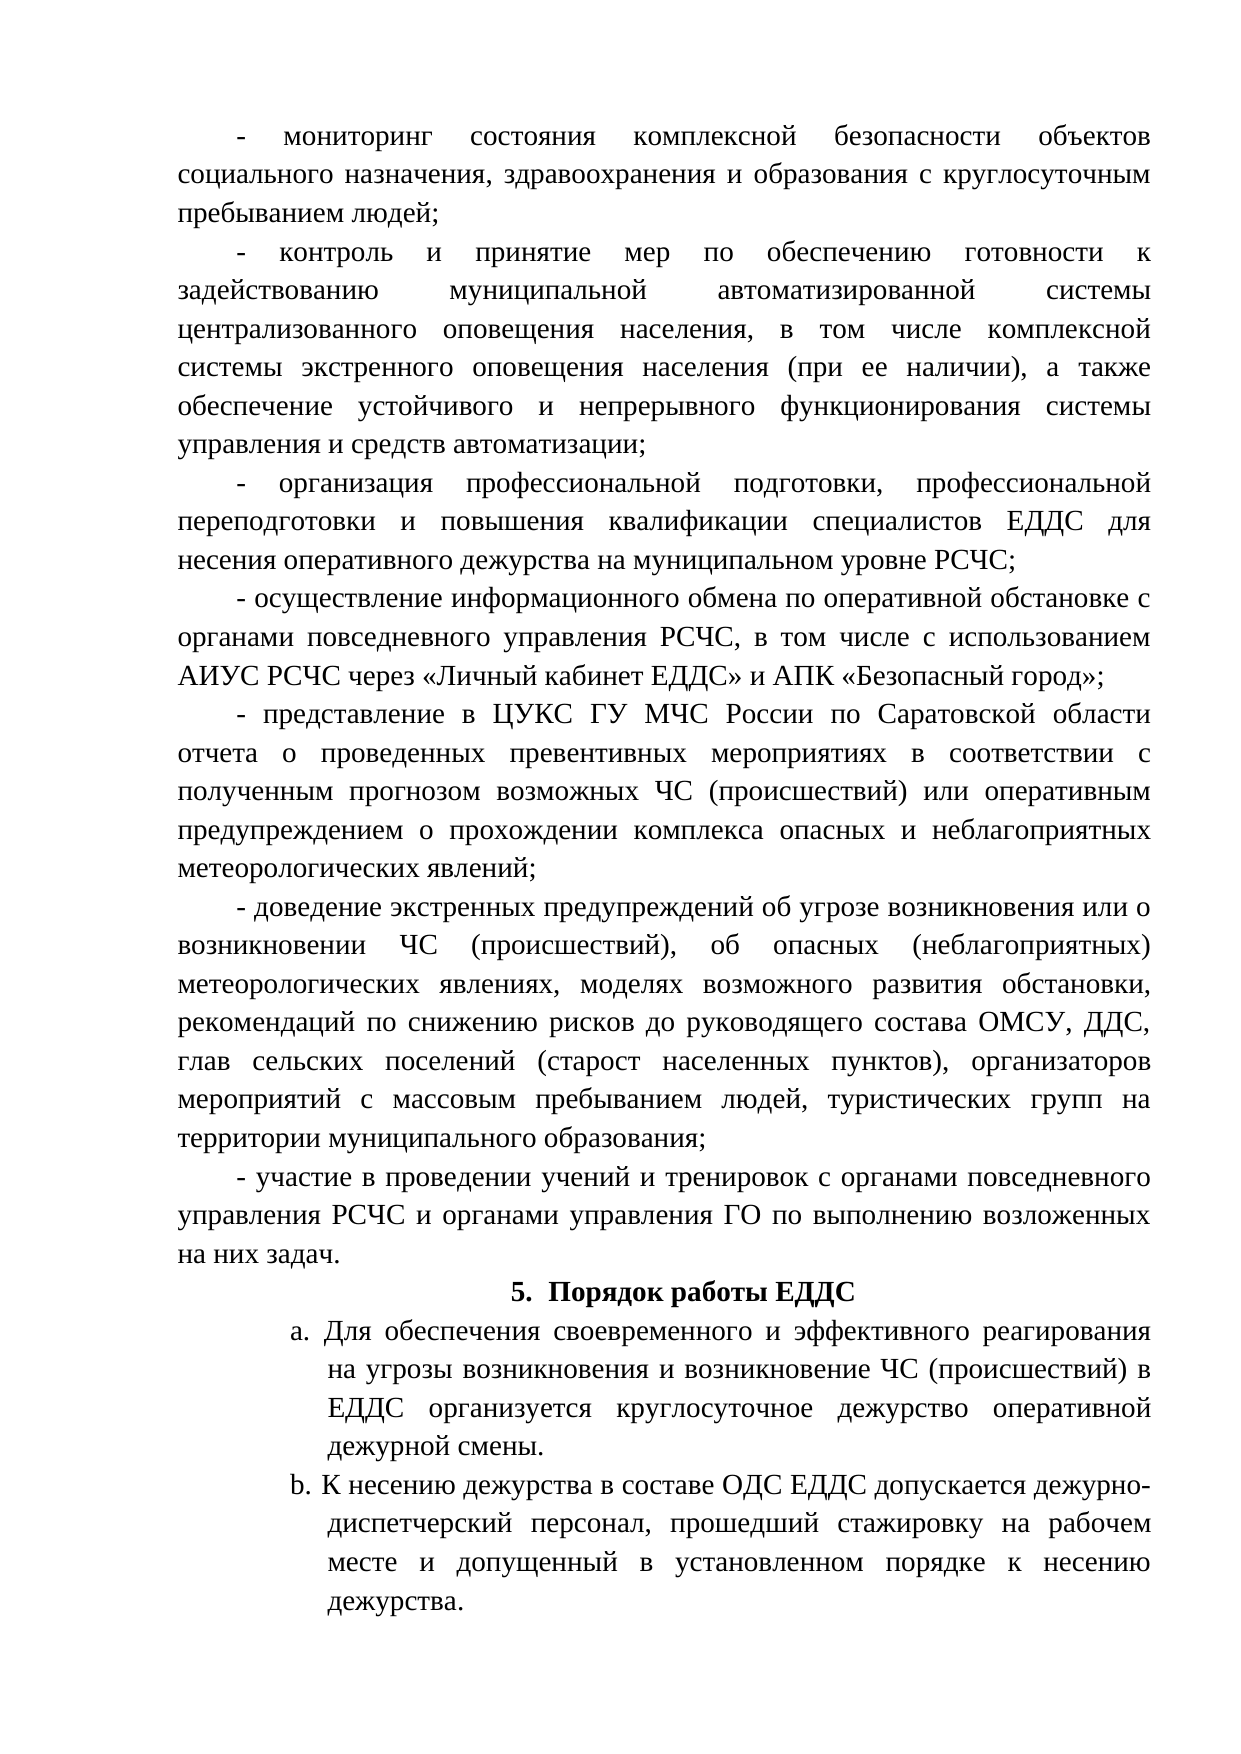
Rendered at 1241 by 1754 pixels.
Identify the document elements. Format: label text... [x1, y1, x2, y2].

list К несению дежурства в составе ОДС ЕДДС допускается дежурно-диспетчерский персонал, прошедший стажировку на рабочем месте и допущенный в установленном порядке к несению дежурства. [290, 1467, 1152, 1616]
text - участие в проведении учений и тренировок с органами повседневного управления РСЧС и органами управления ГО по выполнению возложенных на них задач. [177, 1159, 1152, 1269]
list Порядок работы ЕДДС [215, 1274, 1152, 1308]
list Для обеспечения своевременного и эффективного реагирования на угрозы возникновения и возникновение ЧС (происшествий) в ЕДДС организуется круглосуточное дежурство оперативной дежурной смены. [290, 1313, 1152, 1462]
text - мониторинг состояния комплексной безопасности объектов социального назначения, здравоохранения и образования с круглосуточным пребыванием людей; [177, 118, 1152, 229]
text - представление в ЦУКС ГУ МЧС России по Саратовской области отчета о проведенных превентивных мероприятиях в соответствии с полученным прогнозом возможных ЧС (происшествий) или оперативным предупреждением о прохождении комплекса опасных и неблагоприятных метеорологических явлений; [177, 696, 1152, 884]
text - осуществление информационного обмена по оперативной обстановке с органами повседневного управления РСЧС, в том числе с использованием АИУС РСЧС через «Личный кабинет ЕДДС» и АПК «Безопасный город»; [177, 581, 1152, 691]
text - контроль и принятие мер по обеспечению готовности к задействованию муниципальной автоматизированной системы централизованного оповещения населения, в том числе комплексной системы экстренного оповещения населения (при ее наличии), а также обеспечение устойчивого и непрерывного функционирования системы управления и средств автоматизации; [177, 234, 1152, 460]
text - организация профессиональной подготовки, профессиональной переподготовки и повышения квалификации специалистов ЕДДС для несения оперативного дежурства на муниципальном уровне РСЧС; [177, 465, 1152, 576]
text - доведение экстренных предупреждений об угрозе возникновения или о возникновении ЧС (происшествий), об опасных (неблагоприятных) метеорологических явлениях, моделях возможного развития обстановки, рекомендаций по снижению рисков до руководящего состава ОМСУ, ДДС, глав сельских поселений (старост населенных пунктов), организаторов мероприятий с массовым пребыванием людей, туристических групп на территории муниципального образования; [177, 889, 1152, 1154]
